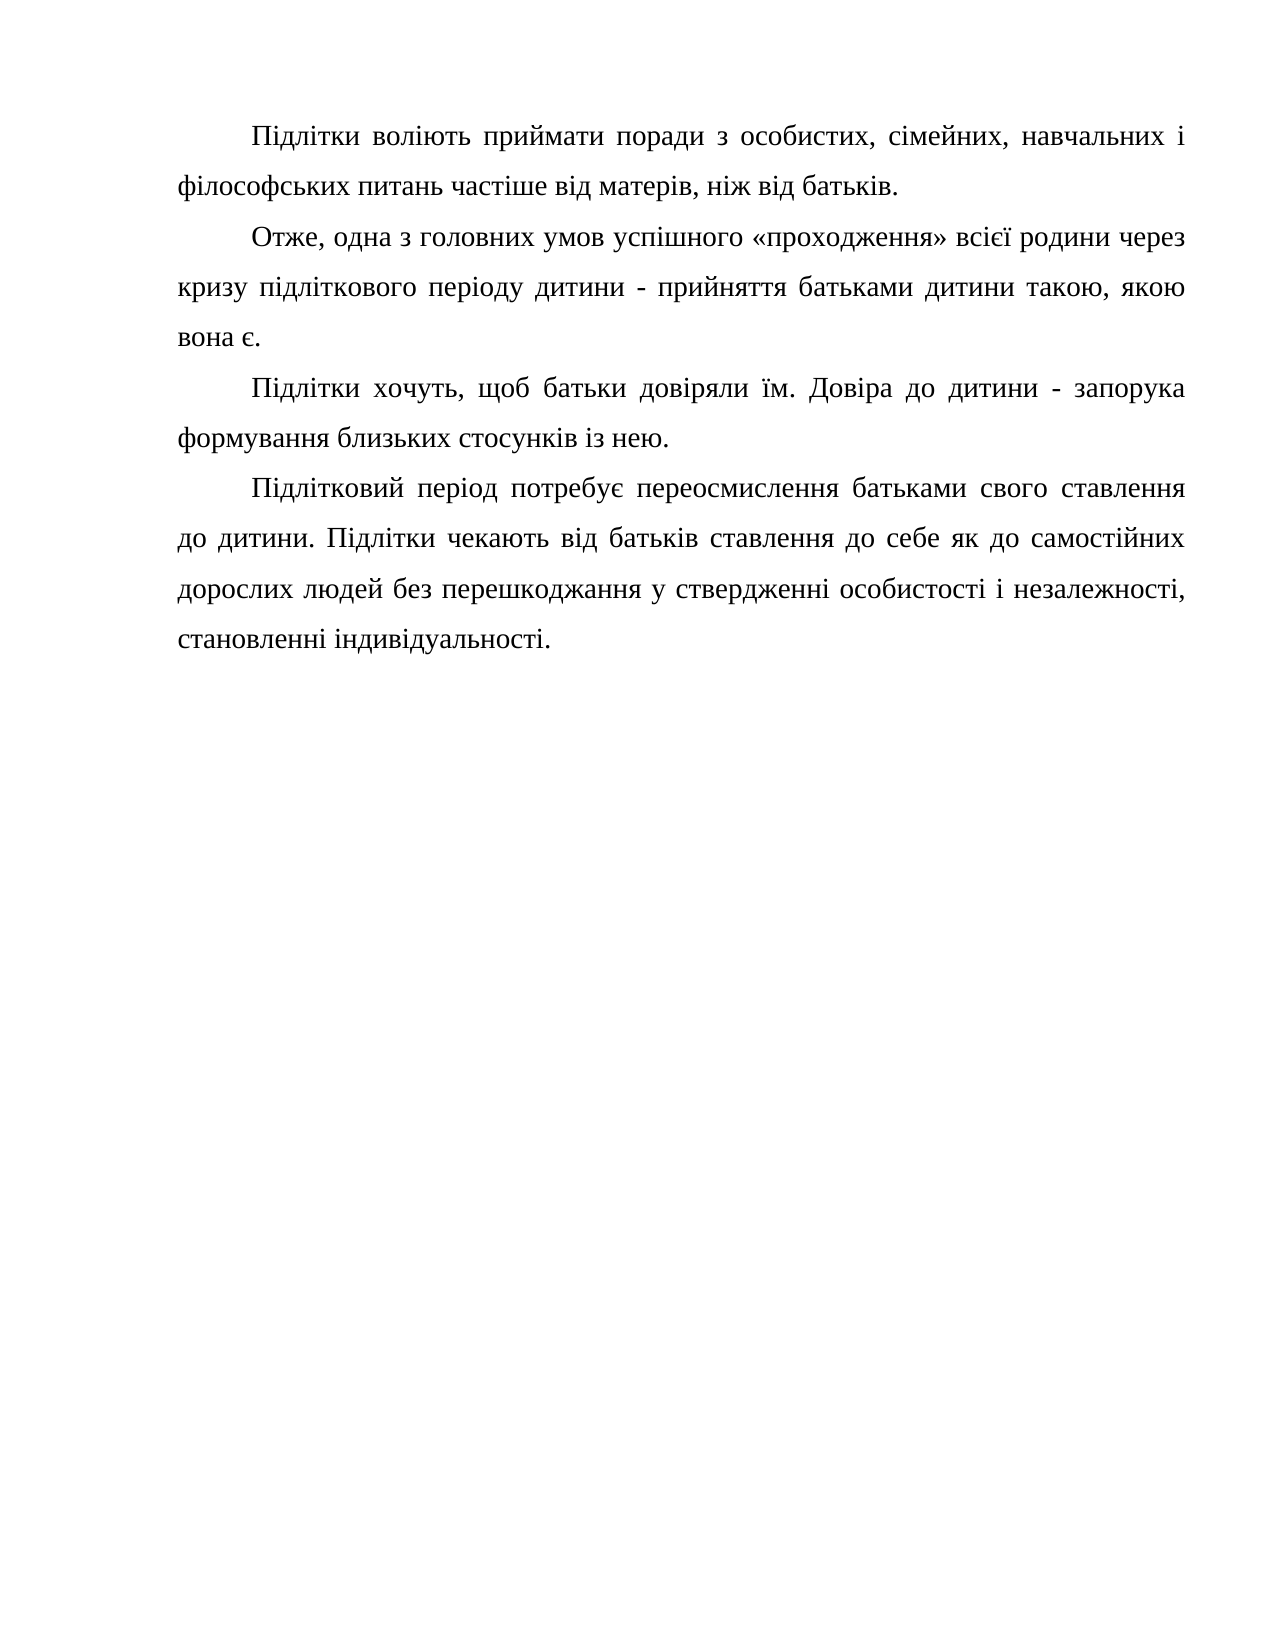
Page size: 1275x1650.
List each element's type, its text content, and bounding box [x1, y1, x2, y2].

text Підлітки хочуть, щоб батьки довіряли їм. Довіра до дитини - запорука формування близьких стосунків із нею. [177, 370, 1186, 453]
text Підлітки воліють приймати поради з особистих, сімейних, навчальних і філософських питань частіше від матерів, ніж від батьків. [177, 118, 1186, 202]
text Підлітковий період потребує переосмислення батьками свого ставлення до дитини. Підлітки чекають від батьків ставлення до себе як до самостійних дорослих людей без перешкоджання у ствердженні особистості і незалежності, становленні індивідуальності. [177, 470, 1186, 655]
text Отже, одна з головних умов успішного «проходження» всієї родини через кризу підліткового періоду дитини - прийняття батьками дитини такою, якою вона є. [177, 219, 1186, 353]
